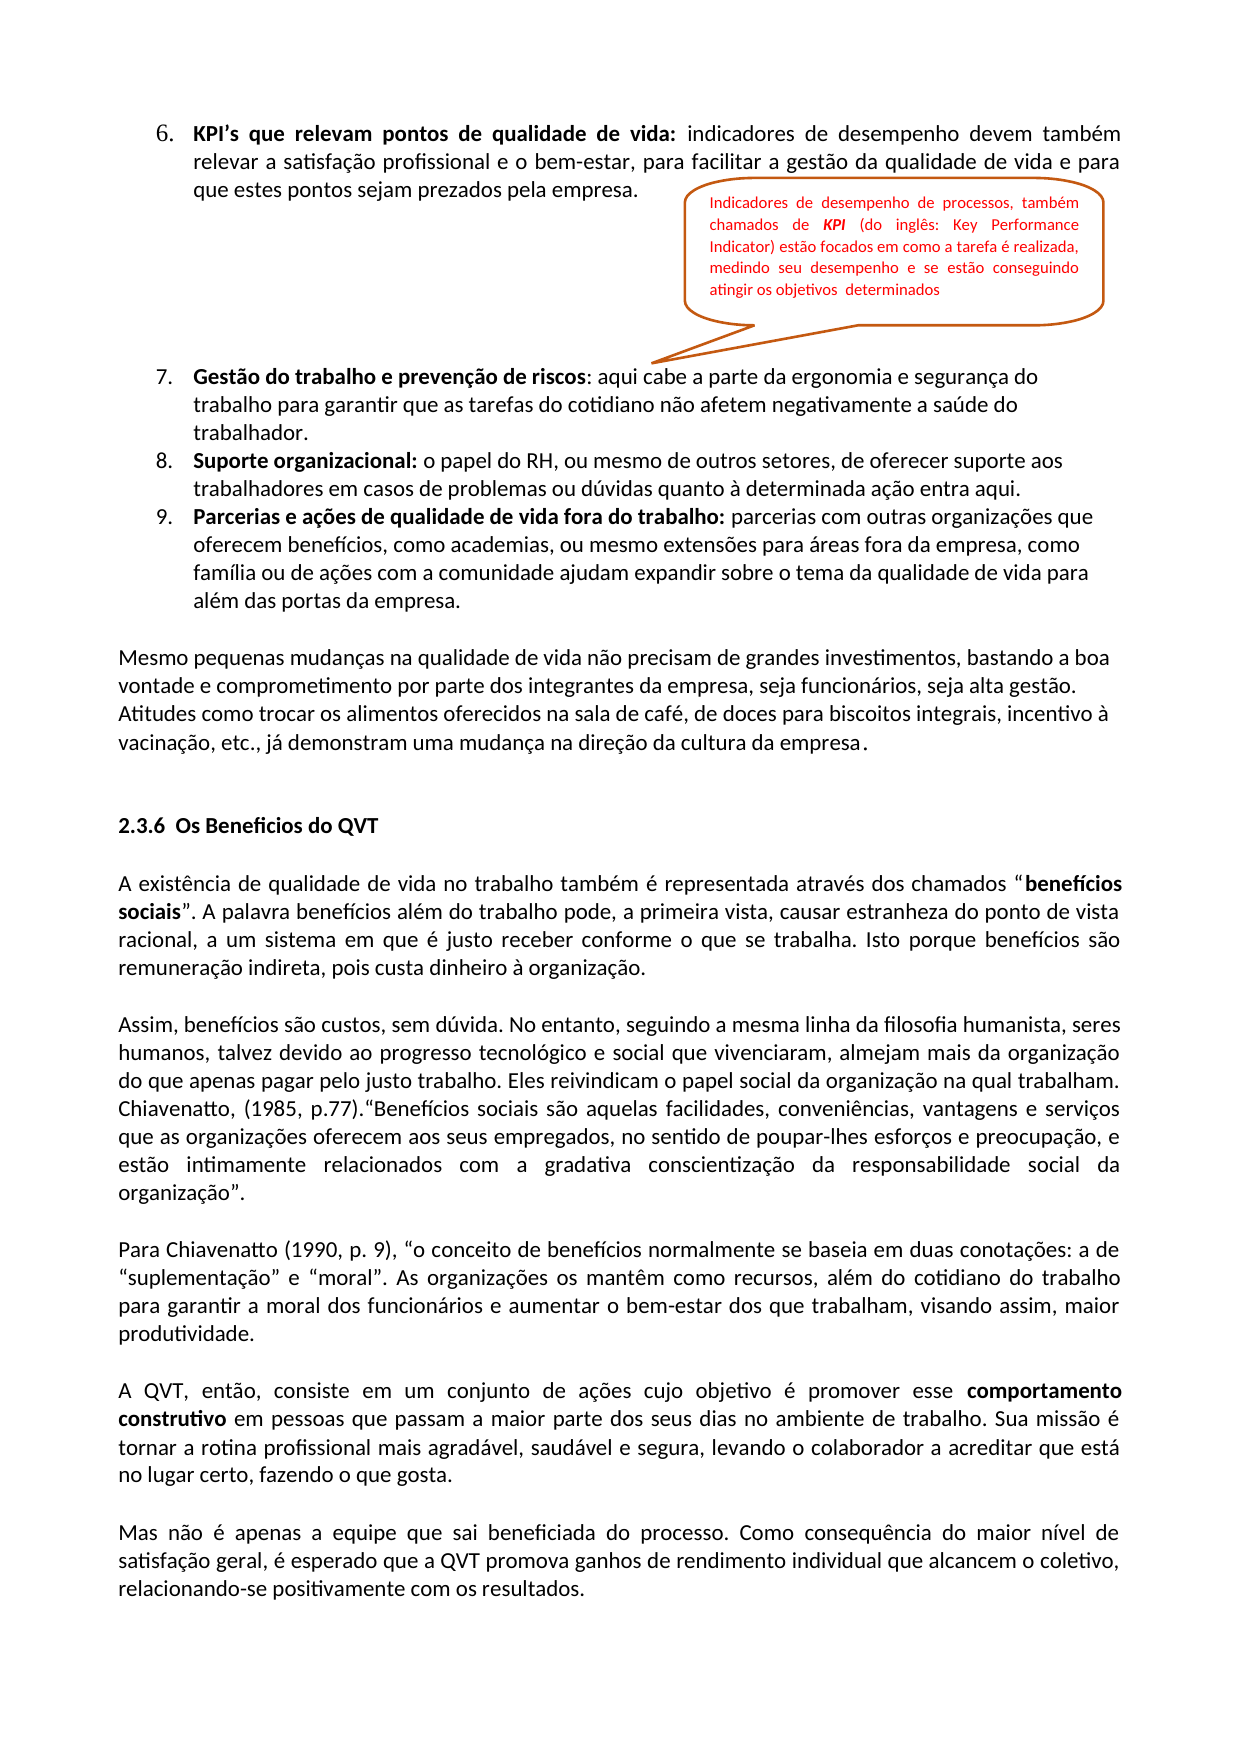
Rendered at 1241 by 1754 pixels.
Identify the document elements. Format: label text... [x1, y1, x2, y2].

text Mesmo pequenas mudanças na qualidade de vida não precisam de grandes investimentos, bastando a boa vontade e comprometimento por parte dos integrantes da empresa, seja funcionários, seja alta gestão. Atitudes como trocar os alimentos oferecidos na sala de café, de doces para biscoitos integrais, incentivo à vacinação, etc., já demonstram uma mudança na direção da cultura da empresa. [118, 643, 1122, 756]
list Gestão do trabalho e prevenção de riscos: aqui cabe a parte da ergonomia e segurança do trabalho para garantir que as tarefas do cotidiano não afetem negativamente a saúde do trabalhador. [156, 362, 1122, 446]
text 2.3.6 Os Beneficios do QVT [118, 812, 1122, 839]
text A QVT, então, consiste em um conjunto de ações cujo objetivo é promover esse comportamento construtivo em pessoas que passam a maior parte dos seus dias no ambiente de trabalho. Sua missão é tornar a rotina profissional mais agradável, saudável e segura, levando o colaborador a acreditar que está no lugar certo, fazendo o que gosta. [118, 1377, 1122, 1489]
text Assim, benefícios são custos, sem dúvida. No entanto, seguindo a mesma linha da filosofia humanista, seres humanos, talvez devido ao progresso tecnológico e social que vivenciaram, almejam mais da organização do que apenas pagar pelo justo trabalho. Eles reivindicam o papel social da organização na qual trabalham. Chiavenatto, (1985, p.77).“Benefícios sociais são aquelas facilidades, conveniências, vantagens e serviços que as organizações oferecem aos seus empregados, no sentido de poupar-lhes esforços e preocupação, e estão intimamente relacionados com a gradativa conscientização da responsabilidade social da organização”. [118, 1010, 1122, 1206]
list Parcerias e ações de qualidade de vida fora do trabalho: parcerias com outras organizações que oferecem benefícios, como academias, ou mesmo extensões para áreas fora da empresa, como família ou de ações com a comunidade ajudam expandir sobre o tema da qualidade de vida para além das portas da empresa. [156, 502, 1122, 614]
list Suporte organizacional: o papel do RH, ou mesmo de outros setores, de oferecer suporte aos trabalhadores em casos de problemas ou dúvidas quanto à determinada ação entra aqui. [156, 446, 1122, 502]
text Para Chiavenatto (1990, p. 9), “o conceito de benefícios normalmente se baseia em duas conotações: a de “suplementação” e “moral”. As organizações os mantêm como recursos, além do cotidiano do trabalho para garantir a moral dos funcionários e aumentar o bem-estar dos que trabalham, visando assim, maior produtividade. [118, 1235, 1122, 1347]
text Mas não é apenas a equipe que sai beneficiada do processo. Como consequência do maior nível de satisfação geral, é esperado que a QVT promova ganhos de rendimento individual que alcancem o coletivo, relacionando-se positivamente com os resultados. [118, 1518, 1122, 1602]
list KPI’s que relevam pontos de qualidade de vida: indicadores de desempenho devem também relevar a satisfação profissional e o bem-estar, para facilitar a gestão da qualidade de vida e para que estes pontos sejam prezados pela empresa. [156, 118, 1122, 203]
text A existência de qualidade de vida no trabalho também é representada através dos chamados “benefícios sociais”. A palavra benefícios além do trabalho pode, a primeira vista, causar estranheza do ponto de vista racional, a um sistema em que é justo receber conforme o que se trabalha. Isto porque benefícios são remuneração indireta, pois custa dinheiro à organização. [118, 869, 1122, 981]
